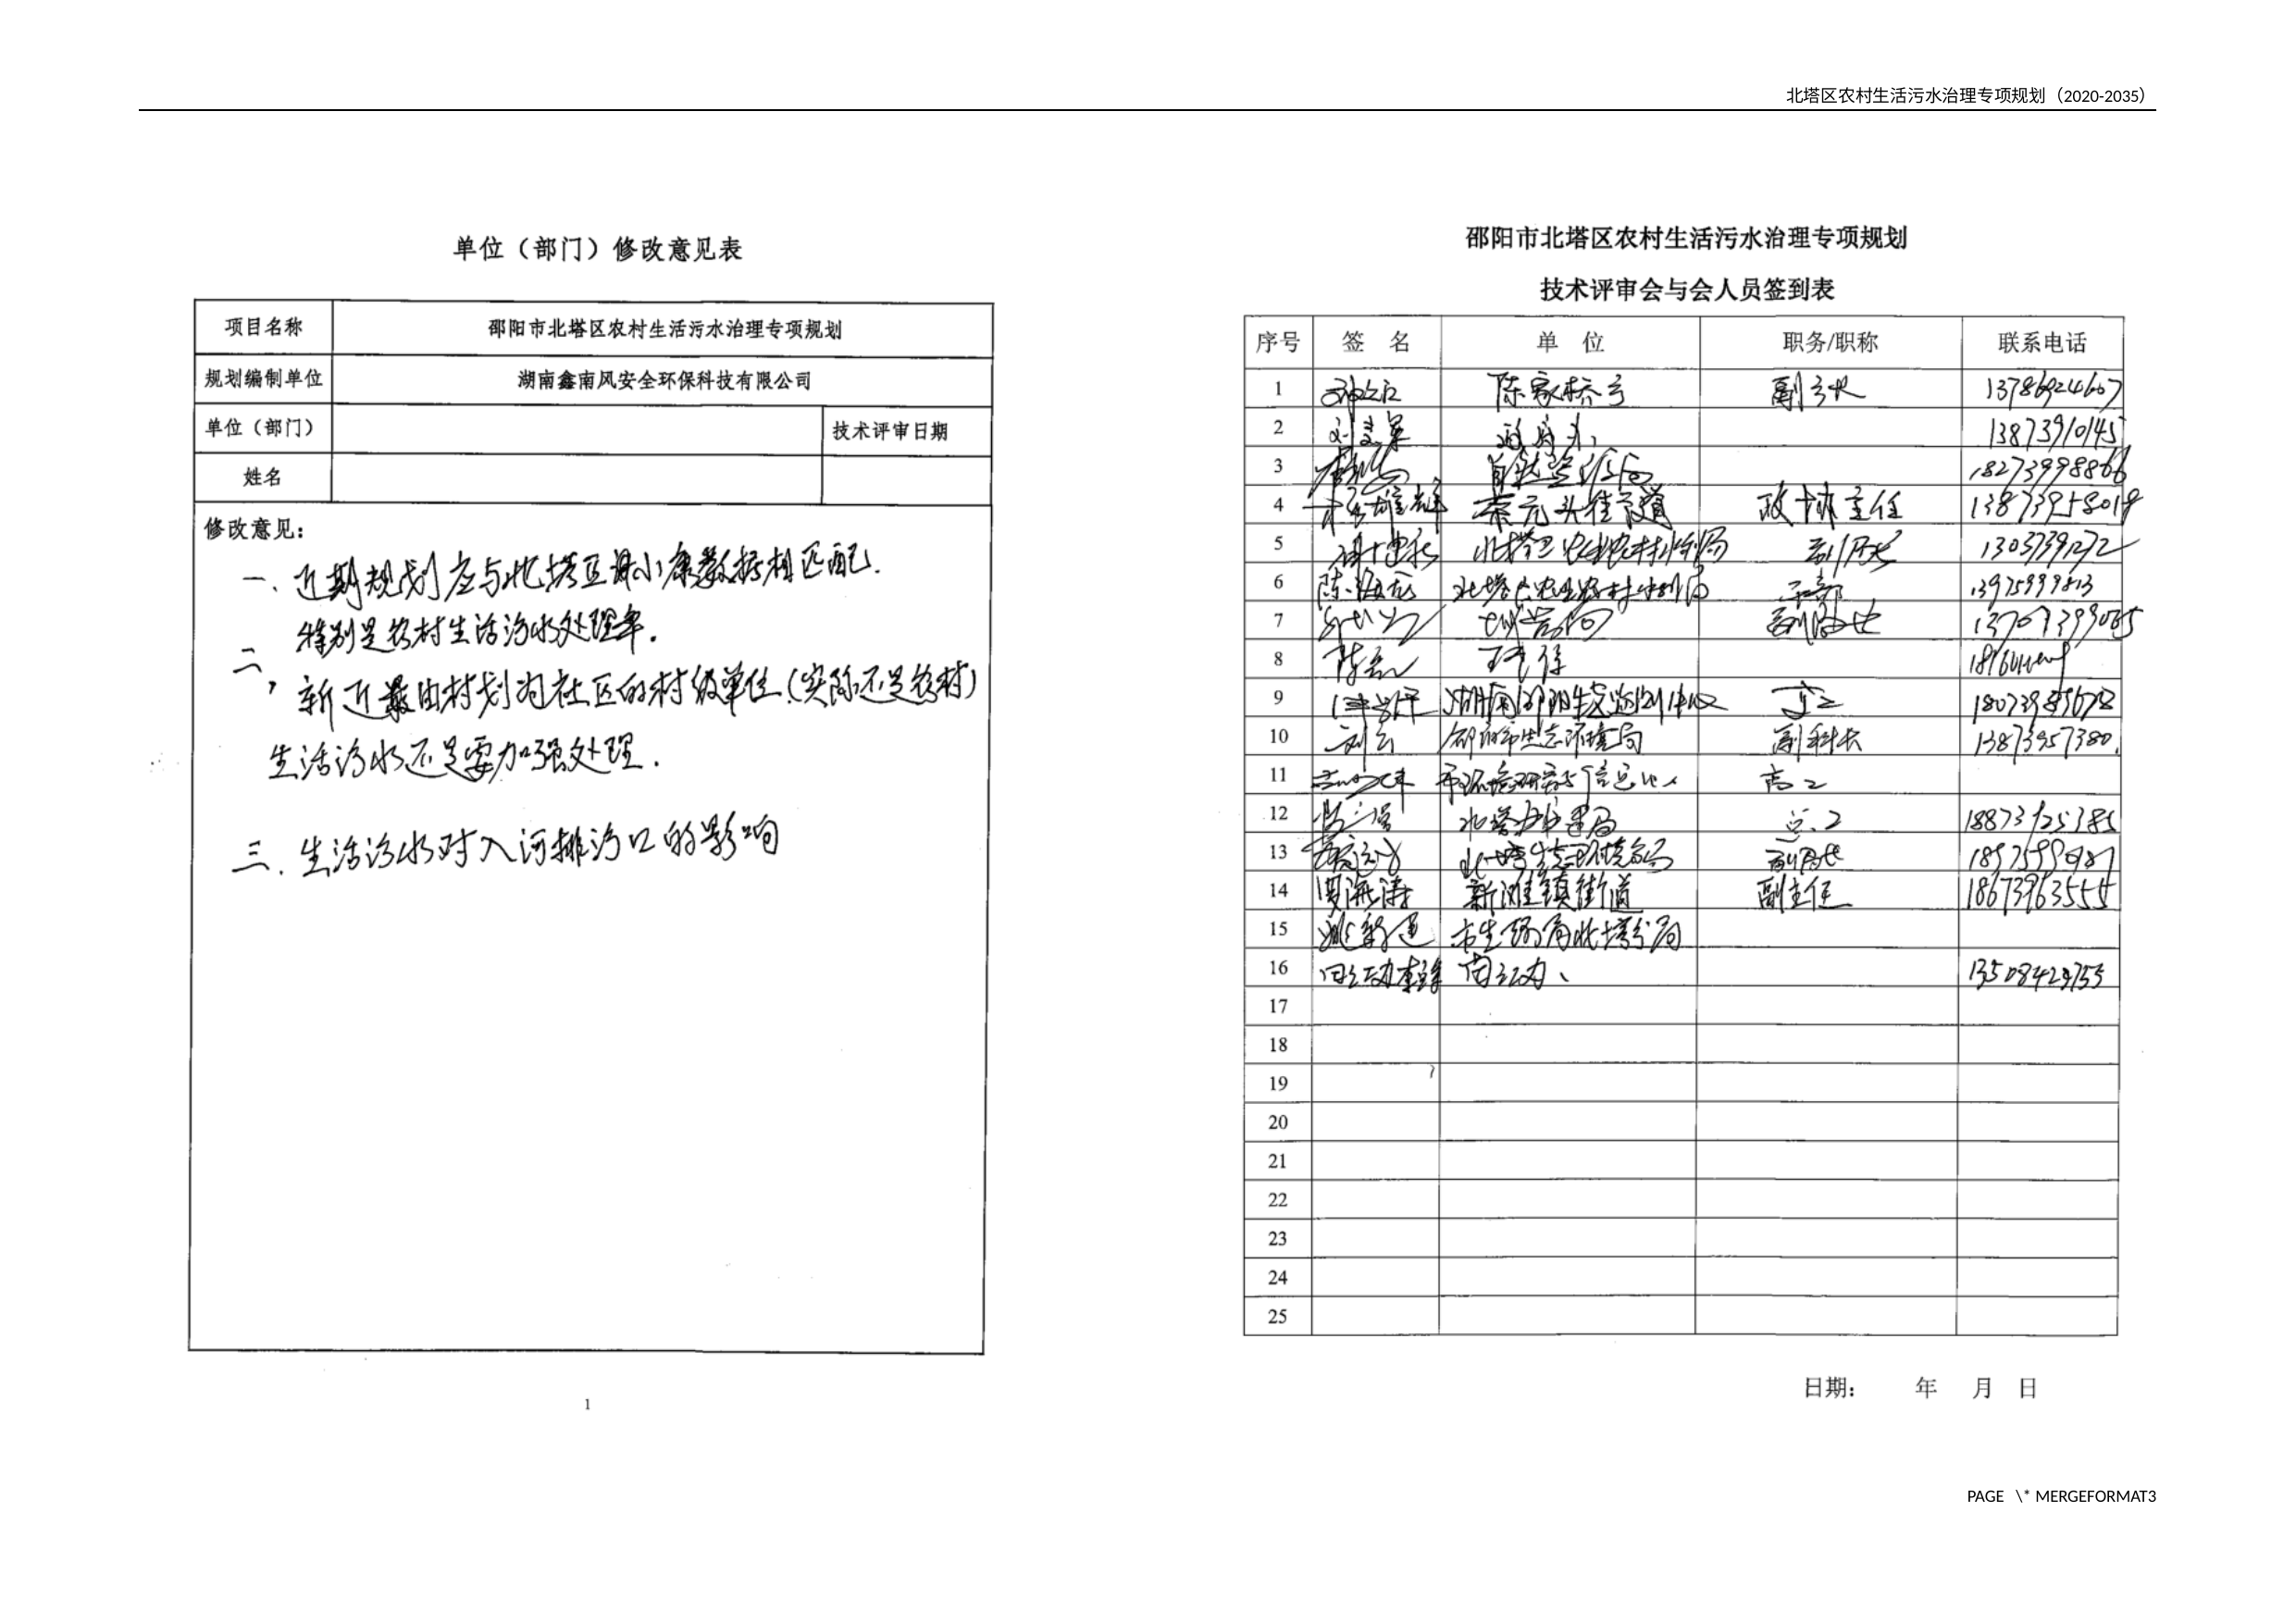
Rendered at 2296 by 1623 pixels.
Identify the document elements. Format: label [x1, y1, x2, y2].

picture [1215, 210, 2144, 1443]
picture [139, 180, 1054, 1451]
